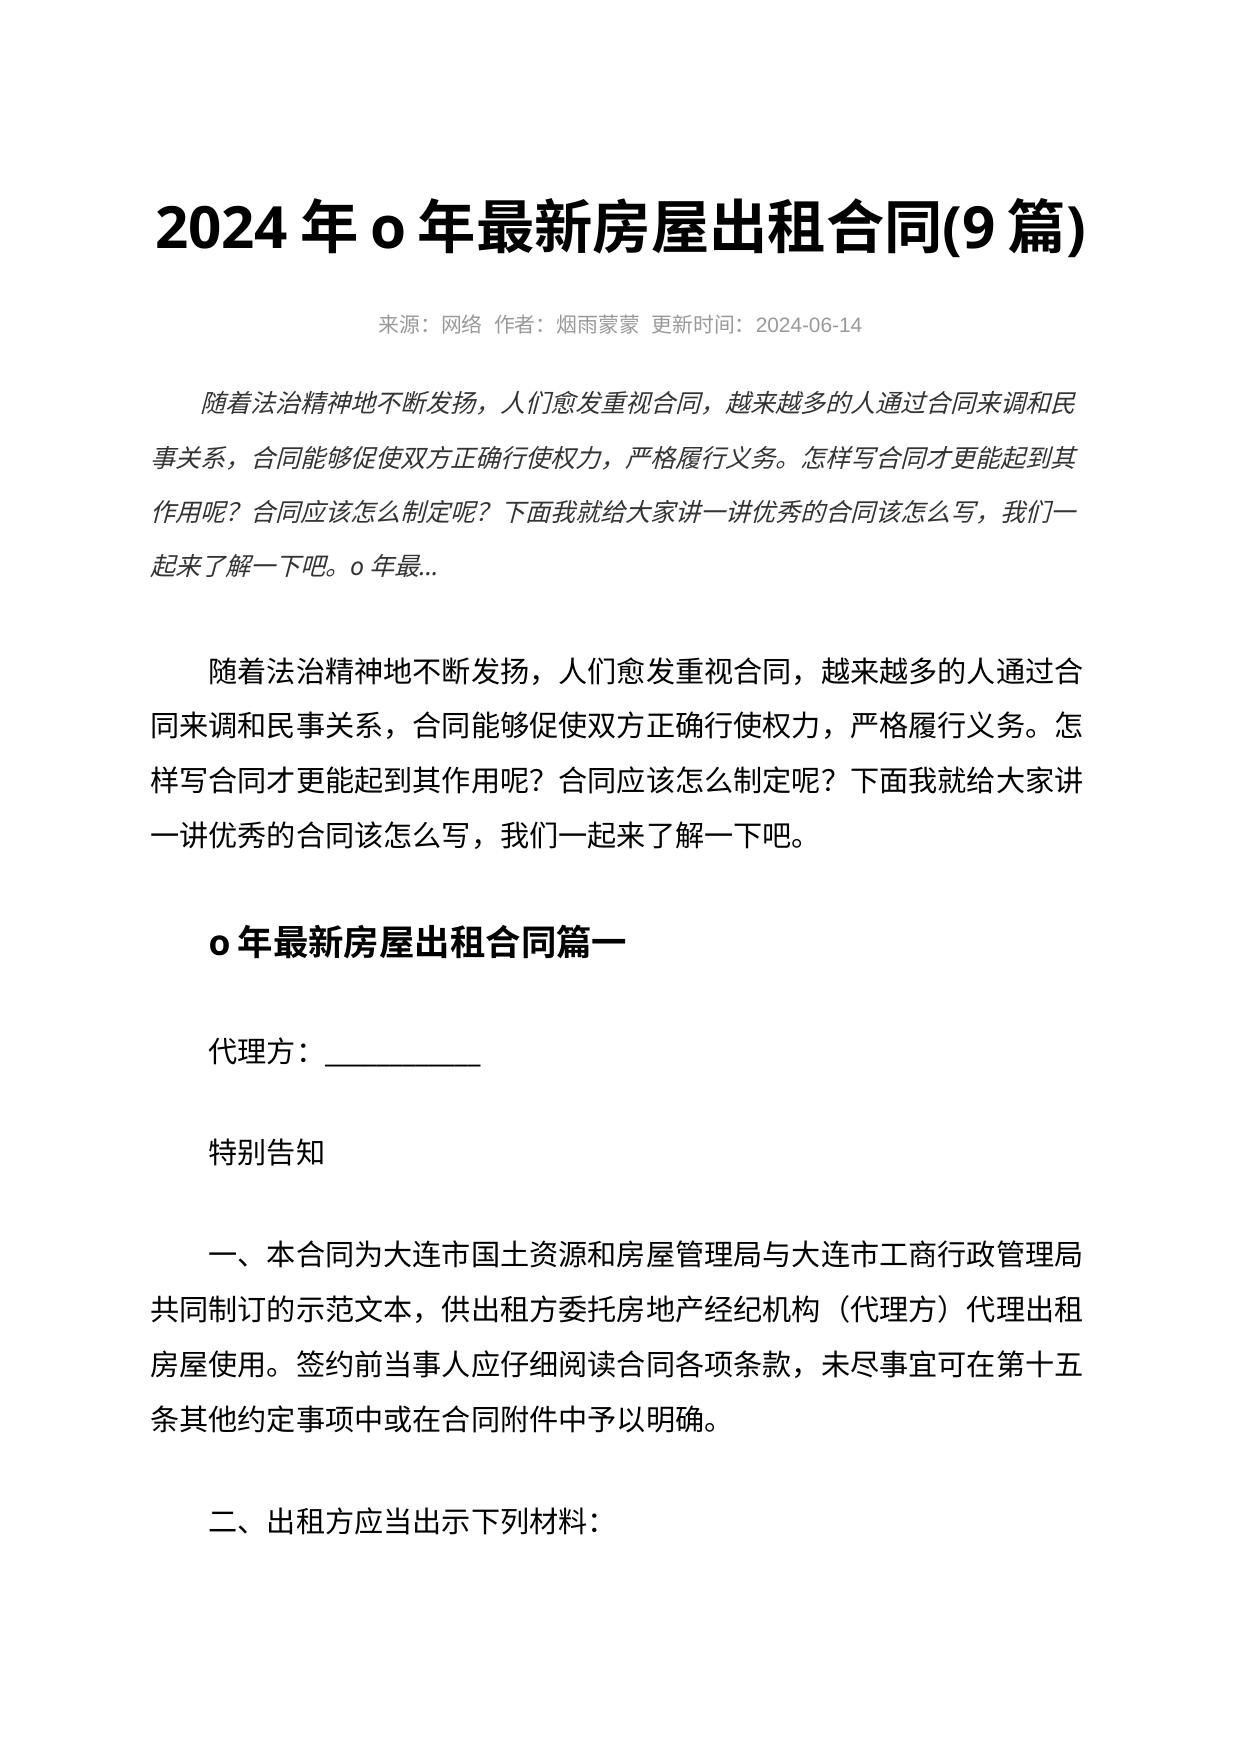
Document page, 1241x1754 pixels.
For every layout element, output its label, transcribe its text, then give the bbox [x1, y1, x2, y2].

text 一、本合同为大连市国土资源和房屋管理局与大连市工商行政管理局共同制订的示范文本，供出租方委托房地产经纪机构（代理方）代理出租房屋使用。签约前当事人应仔细阅读合同各项条款，未尽事宜可在第十五条其他约定事项中或在合同附件中予以明确。 [150, 1232, 1090, 1439]
text 代理方：____________ [150, 1028, 1090, 1071]
text 二、出租方应当出示下列材料： [150, 1498, 1090, 1541]
text 随着法治精神地不断发扬，人们愈发重视合同，越来越多的人通过合同来调和民事关系，合同能够促使双方正确行使权力，严格履行义务。怎样写合同才更能起到其作用呢？合同应该怎么制定呢？下面我就给大家讲一讲优秀的合同该怎么写，我们一起来了解一下吧。 [150, 648, 1090, 855]
text 特别告知 [150, 1130, 1090, 1172]
subtitle 2024年o年最新房屋出租合同(9篇) [150, 181, 1090, 266]
text o年最新房屋出租合同篇一 [150, 914, 1090, 966]
text 随着法治精神地不断发扬，人们愈发重视合同，越来越多的人通过合同来调和民事关系，合同能够促使双方正确行使权力，严格履行义务。怎样写合同才更能起到其作用呢？合同应该怎么制定呢？下面我就给大家讲一讲优秀的合同该怎么写，我们一起来了解一下吧。o年最... [150, 384, 1090, 583]
text 来源：网络 作者：烟雨蒙蒙 更新时间：2024-06-14 [150, 313, 1090, 337]
